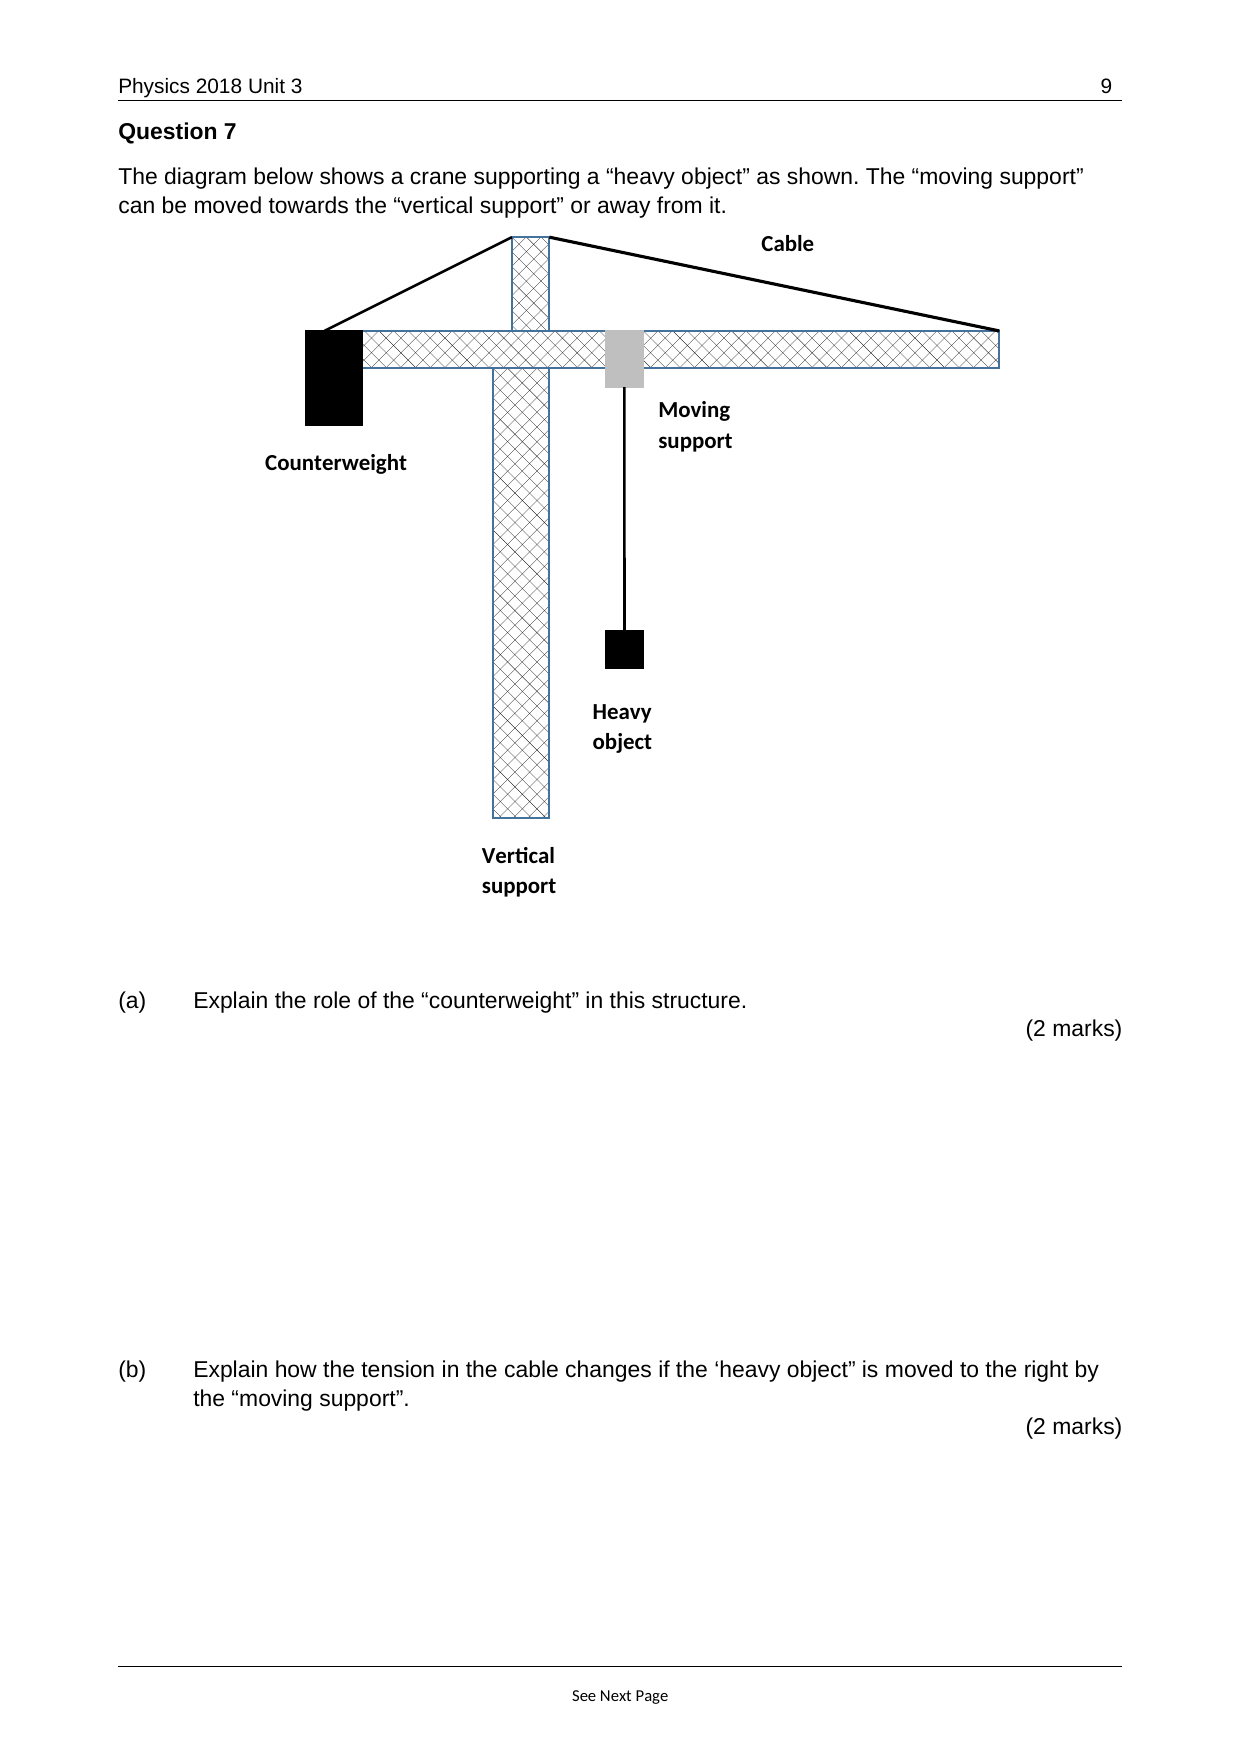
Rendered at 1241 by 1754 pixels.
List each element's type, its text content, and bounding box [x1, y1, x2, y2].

list Explain the role of the “counterweight” in this structure. [118, 987, 1122, 1013]
list Explain how the tension in the cable changes if the ‘heavy object” is moved to the right by the “moving support”. [118, 1356, 1122, 1411]
text The diagram below shows a crane supporting a “heavy object” as shown. The “moving support” can be moved towards the “vertical support” or away from it. [118, 163, 1122, 218]
list (2 marks) [193, 1413, 1122, 1440]
list (2 marks) [193, 1015, 1122, 1042]
text Question 7 [118, 118, 1122, 144]
